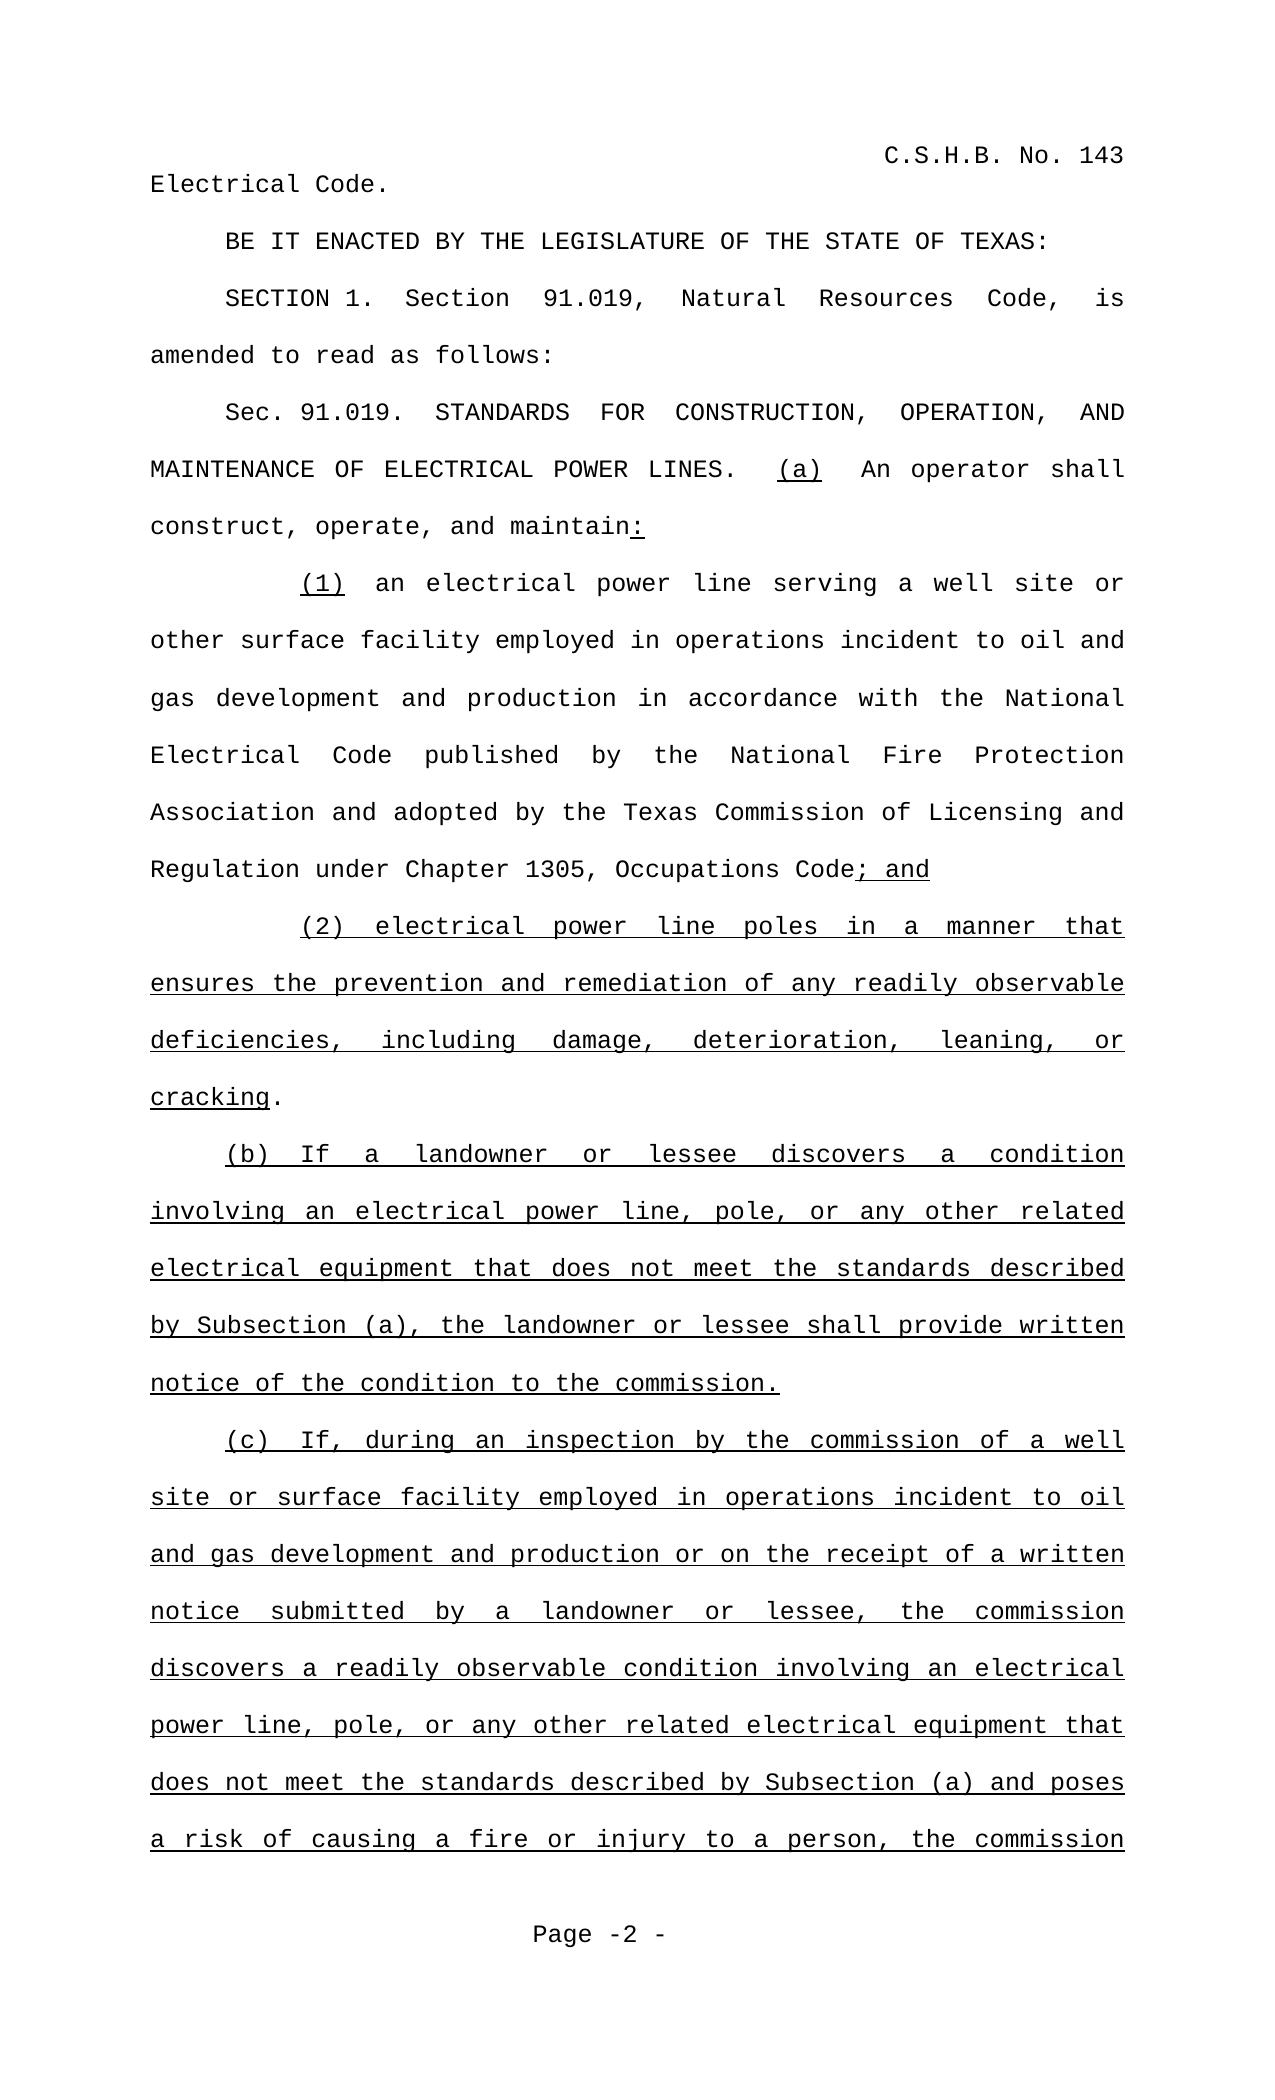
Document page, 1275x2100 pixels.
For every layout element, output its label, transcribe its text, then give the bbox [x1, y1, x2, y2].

text (b) If a landowner or lessee discovers a condition involving an electrical power line, pole, or any other related electrical equipment that does not meet the standards described by Subsection (a), the landowner or lessee shall provide written notice of the condition to the commission. [150, 1338, 1125, 1398]
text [150, 1795, 1125, 1850]
text (b) If a landowner or lessee discovers a condition involving an electrical power line, pole, or any other related electrical equipment that does not meet the standards described by Subsection (a), the landowner or lessee shall provide written notice of the condition to the commission. [150, 1281, 1125, 1336]
text BE IT ENACTED BY THE LEGISLATURE OF THE STATE OF TEXAS: [150, 228, 1125, 257]
text (2) electrical power line poles in a manner that ensures the prevention and remediation of any readily observable deficiencies, including damage, deterioration, leaning, or cracking. [150, 913, 1125, 994]
text (b) If a landowner or lessee discovers a condition involving an electrical power line, pole, or any other related electrical equipment that does not meet the standards described by Subsection (a), the landowner or lessee shall provide written notice of the condition to the commission. [150, 1142, 1125, 1222]
text (2) electrical power line poles in a manner that ensures the prevention and remediation of any readily observable deficiencies, including damage, deterioration, leaning, or cracking. [150, 995, 1125, 1051]
text SECTION 1. Section 91.019, Natural Resources Code, is amended to read as follows: [150, 285, 1125, 371]
text Sec. 91.019. STANDARDS FOR CONSTRUCTION, OPERATION, AND MAINTENANCE OF ELECTRICAL POWER LINES. (a) An operator shall construct, operate, and maintain: [150, 399, 1125, 542]
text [150, 171, 1125, 200]
text (1) an electrical power line serving a well site or other surface facility employed in operations incident to oil and gas development and production in accordance with the National Electrical Code published by the National Fire Protection Association and adopted by the Texas Commission of Licensing and Regulation under Chapter 1305, Occupations Code; and [150, 571, 1125, 885]
text (b) If a landowner or lessee discovers a condition involving an electrical power line, pole, or any other related electrical equipment that does not meet the standards described by Subsection (a), the landowner or lessee shall provide written notice of the condition to the commission. [150, 1224, 1125, 1279]
text (2) electrical power line poles in a manner that ensures the prevention and remediation of any readily observable deficiencies, including damage, deterioration, leaning, or cracking. [150, 1052, 1125, 1113]
